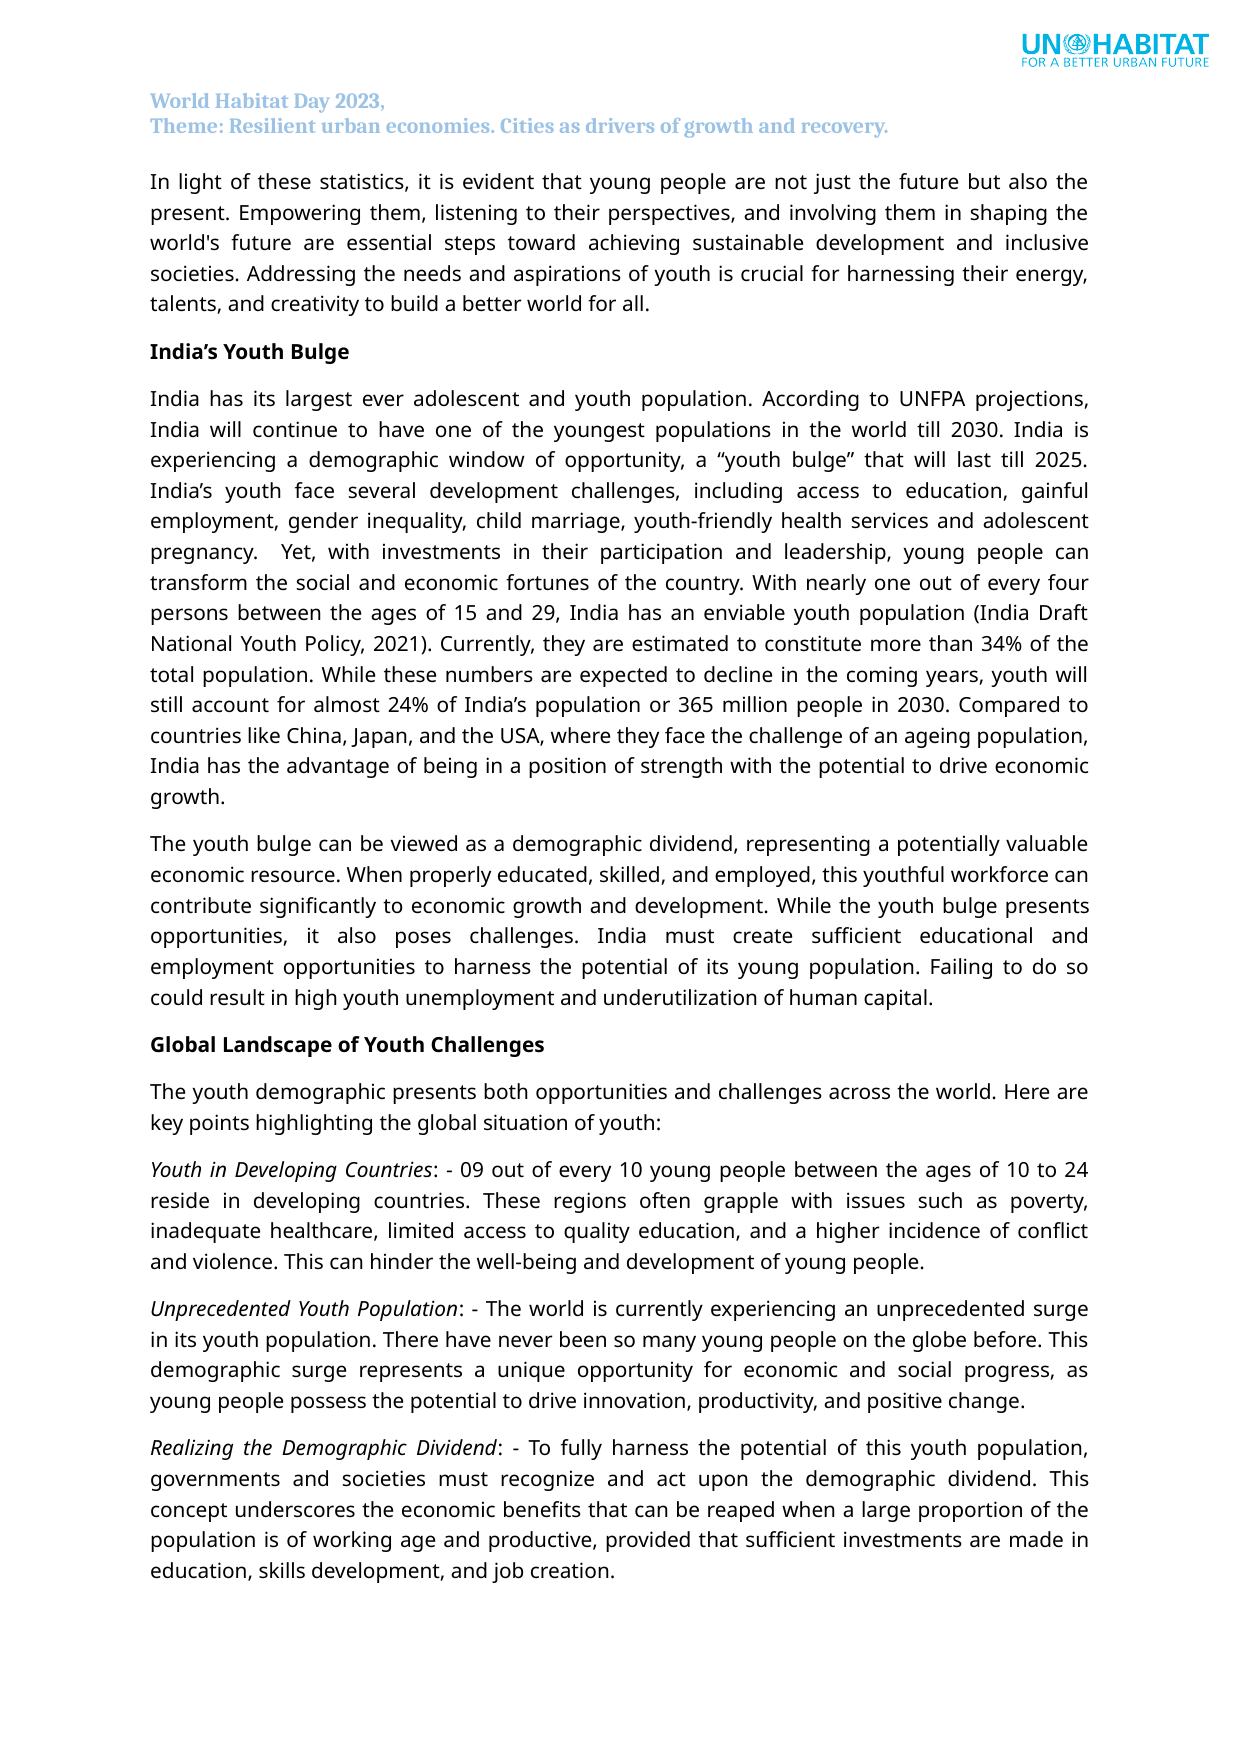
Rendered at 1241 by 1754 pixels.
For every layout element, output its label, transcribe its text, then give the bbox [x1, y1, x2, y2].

text The youth bulge can be viewed as a demographic dividend, representing a potentially valuable economic resource. When properly educated, skilled, and employed, this youthful workforce can contribute significantly to economic growth and development. While the youth bulge presents opportunities, it also poses challenges. India must create sufficient educational and employment opportunities to harness the potential of its young population. Failing to do so could result in high youth unemployment and underutilization of human capital. [150, 829, 1090, 1011]
text Youth in Developing Countries: - 09 out of every 10 young people between the ages of 10 to 24 reside in developing countries. These regions often grapple with issues such as poverty, inadequate healthcare, limited access to quality education, and a higher incidence of conflict and violence. This can hinder the well-being and development of young people. [150, 1155, 1090, 1276]
text Unprecedented Youth Population: - The world is currently experiencing an unprecedented surge in its youth population. There have never been so many young people on the globe before. This demographic surge represents a unique opportunity for economic and social progress, as young people possess the potential to drive innovation, productivity, and positive change. [150, 1294, 1090, 1415]
picture [1015, 25, 1216, 73]
text The youth demographic presents both opportunities and challenges across the world. Here are key points highlighting the global situation of youth: [150, 1077, 1090, 1136]
text Global Landscape of Youth Challenges [150, 1030, 1090, 1058]
text In light of these statistics, it is evident that young people are not just the future but also the present. Empowering them, listening to their perspectives, and involving them in shaping the world's future are essential steps toward achieving sustainable development and inclusive societies. Addressing the needs and aspirations of youth is crucial for harnessing their energy, talents, and creativity to build a better world for all. [150, 167, 1090, 318]
text India has its largest ever adolescent and youth population. According to UNFPA projections, India will continue to have one of the youngest populations in the world till 2030. India is experiencing a demographic window of opportunity, a “youth bulge” that will last till 2025. India’s youth face several development challenges, including access to education, gainful employment, gender inequality, child marriage, youth-friendly health services and adolescent pregnancy. Yet, with investments in their participation and leadership, young people can transform the social and economic fortunes of the country. With nearly one out of every four persons between the ages of 15 and 29, India has an enviable youth population (India Draft National Youth Policy, 2021). Currently, they are estimated to constitute more than 34% of the total population. While these numbers are expected to decline in the coming years, youth will still account for almost 24% of India’s population or 365 million people in 2030. Compared to countries like China, Japan, and the USA, where they face the challenge of an ageing population, India has the advantage of being in a position of strength with the potential to drive economic growth. [150, 384, 1090, 811]
text Realizing the Demographic Dividend: - To fully harness the potential of this youth population, governments and societies must recognize and act upon the demographic dividend. This concept underscores the economic benefits that can be reaped when a large proportion of the population is of working age and productive, provided that sufficient investments are made in education, skills development, and job creation. [150, 1433, 1090, 1584]
text India’s Youth Bulge [150, 337, 1090, 365]
